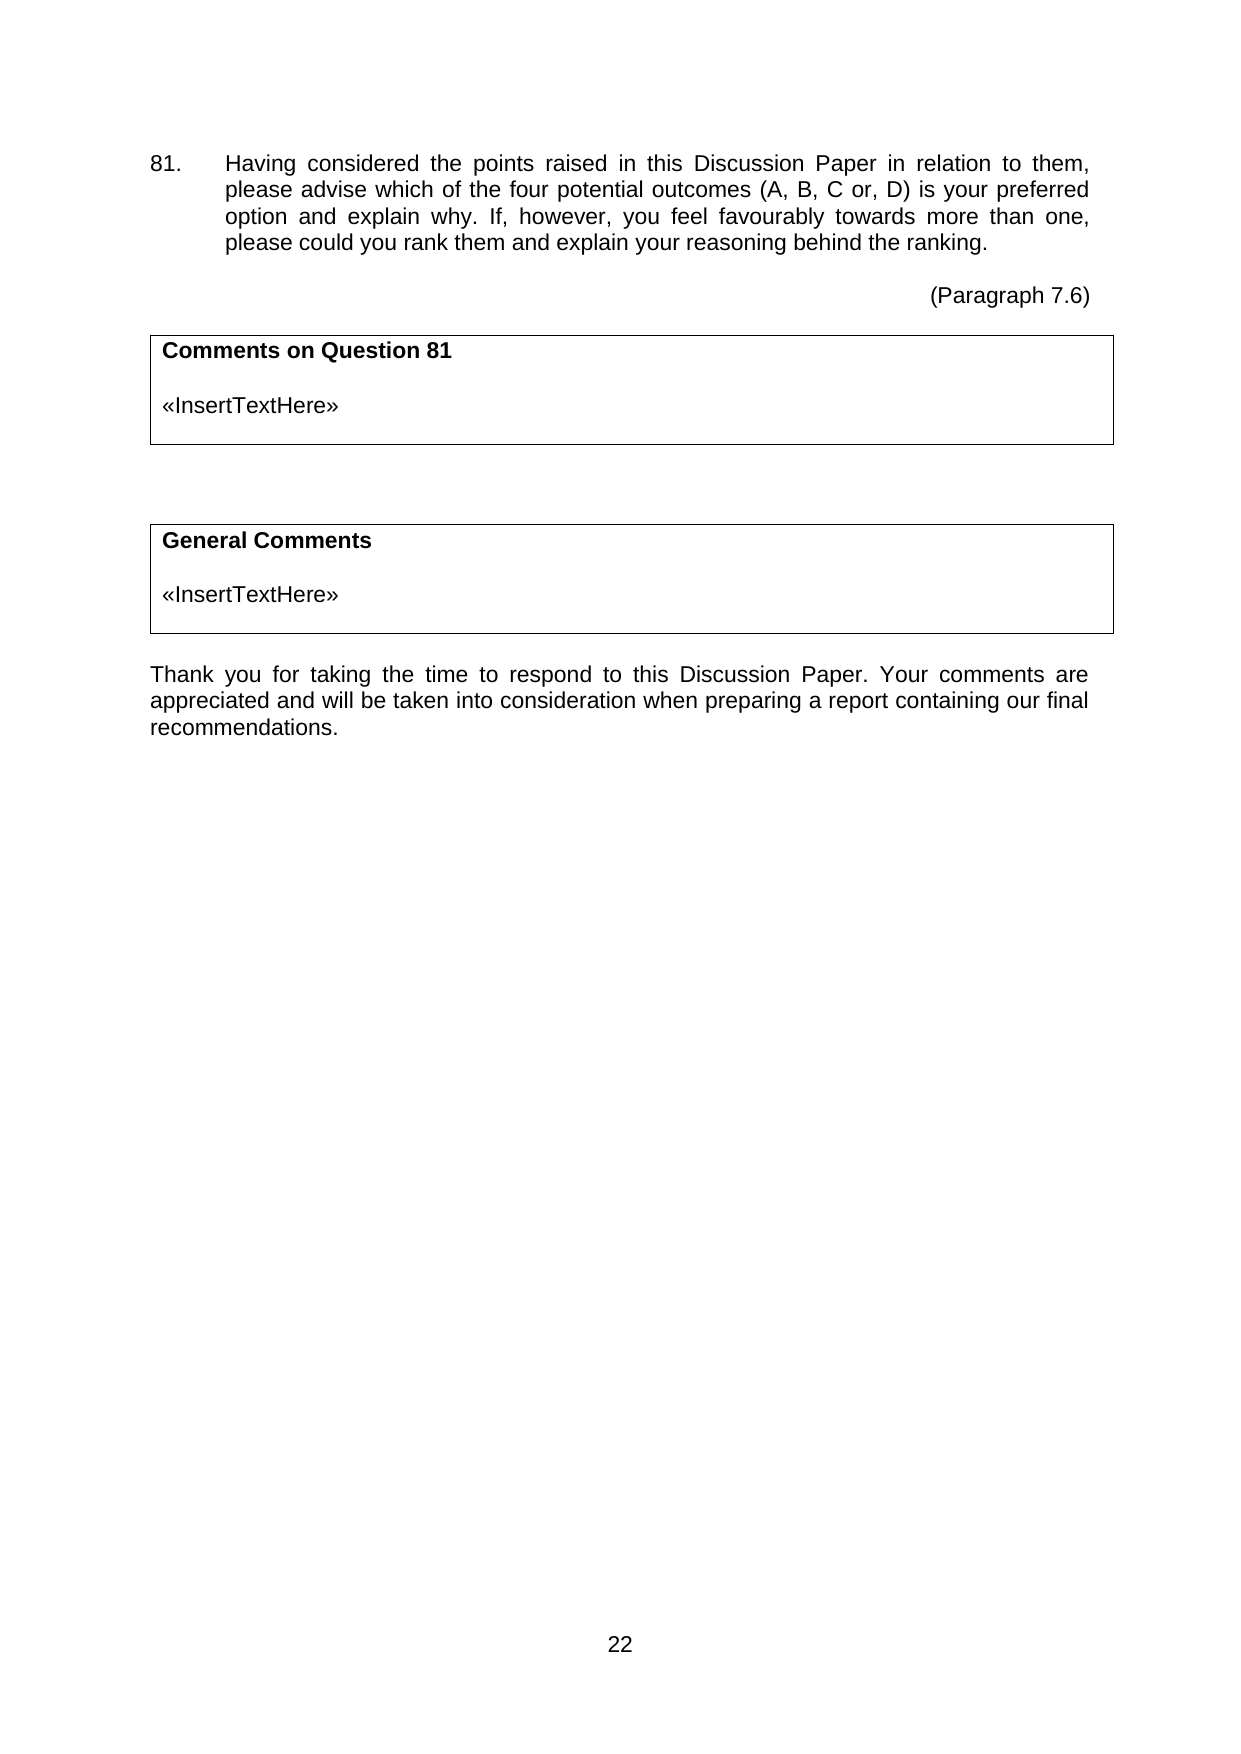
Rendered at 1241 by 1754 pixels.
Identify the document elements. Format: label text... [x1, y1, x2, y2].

table_header General Comments «InsertTextHere» [151, 525, 1113, 633]
table_header Comments on Question 81 «InsertTextHere» [151, 336, 1113, 444]
text 81. Having considered the points raised in this Discussion Paper in relation to them, please advise which of the four potential outcomes (A, B, C or, D) is your preferred option and explain why. If, however, you feel favourably towards more than one, please could you rank them and explain your reasoning behind the ranking. [150, 150, 1090, 255]
text Thank you for taking the time to respond to this Discussion Paper. Your comments are appreciated and will be taken into consideration when preparing a report containing our final recommendations. [150, 661, 1090, 740]
text (Paragraph 7.6) [150, 282, 1090, 308]
